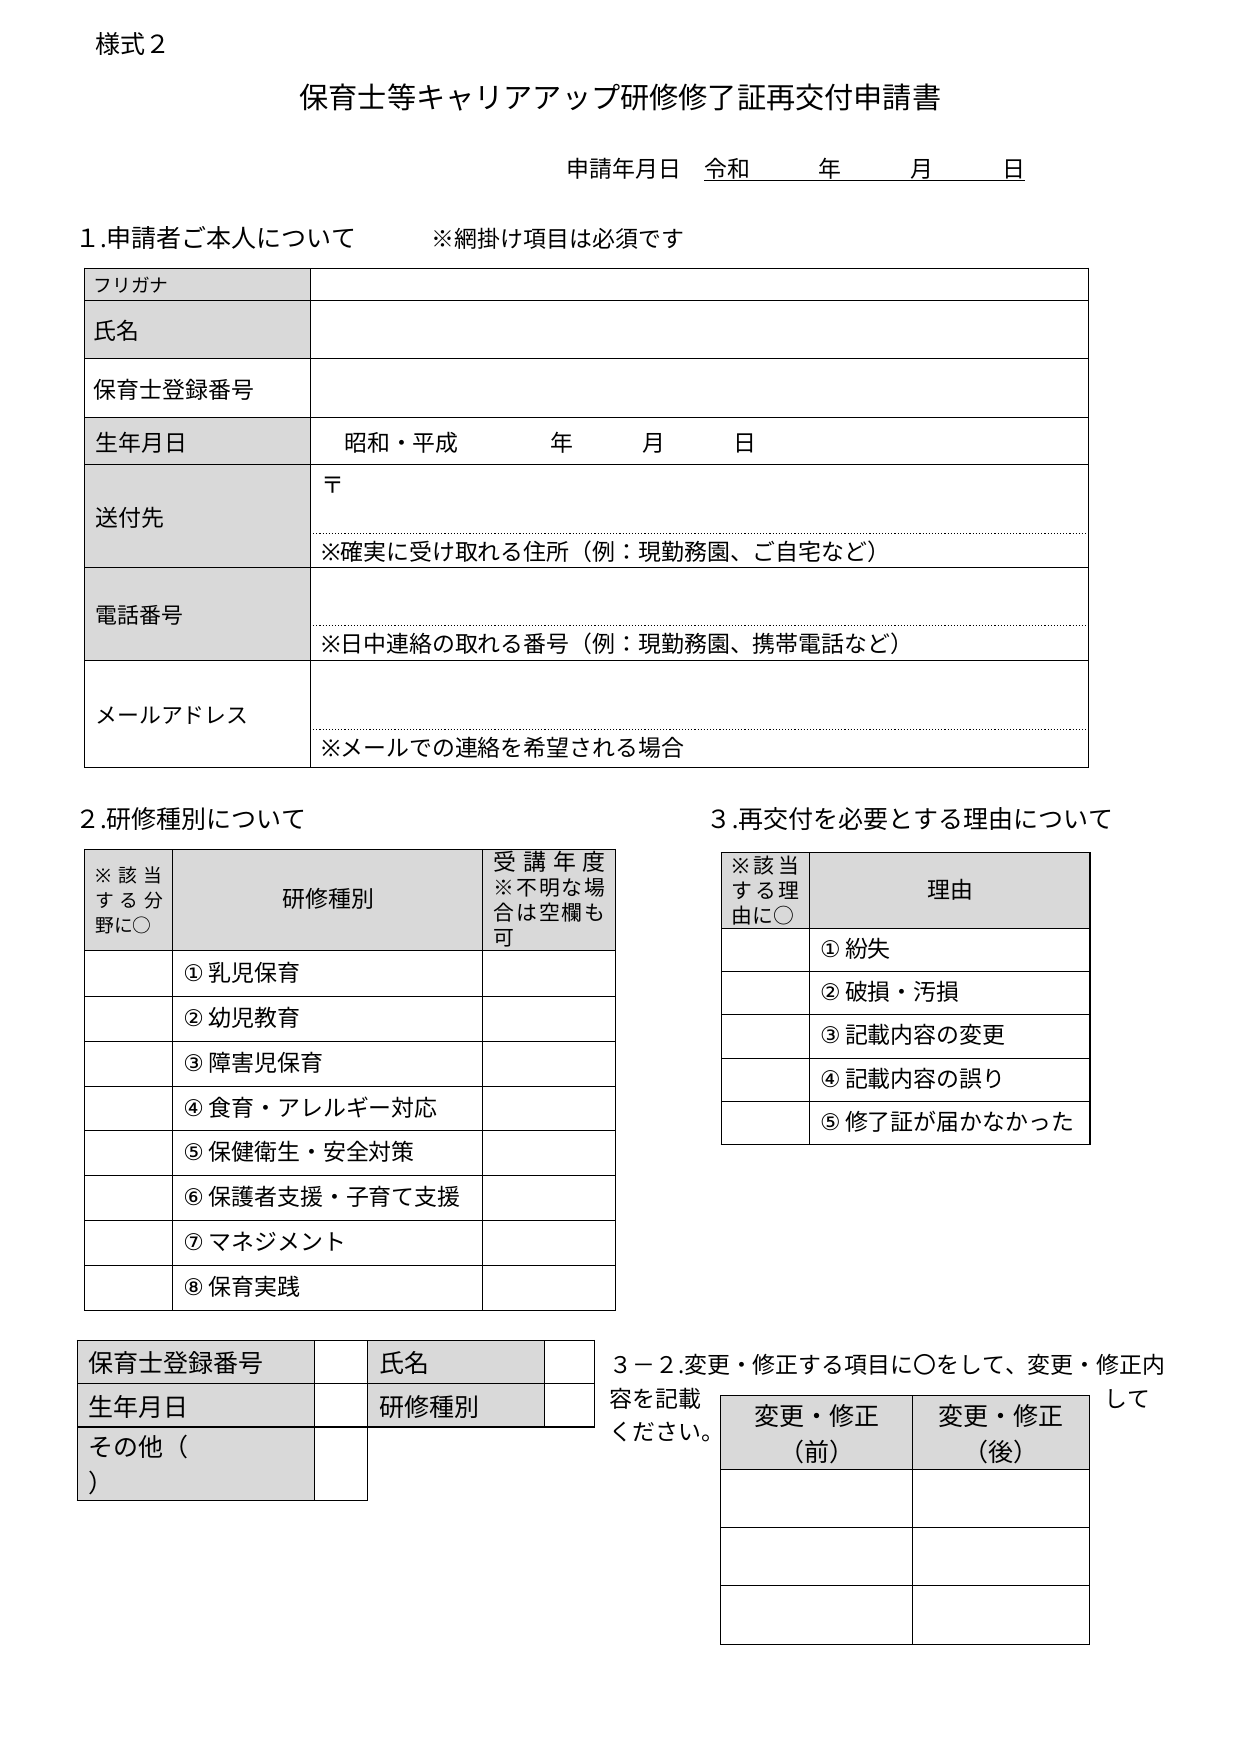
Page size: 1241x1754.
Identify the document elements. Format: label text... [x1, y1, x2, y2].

table_cell [85, 1221, 172, 1265]
table_cell ⑦マネジメント [173, 1221, 482, 1265]
table_cell [721, 1586, 912, 1643]
table_cell ⑤保健衛生・安全対策 [173, 1131, 482, 1175]
table_cell 保育士登録番号 [85, 359, 310, 417]
table_cell メールアドレス [85, 661, 310, 767]
table_cell [722, 929, 809, 971]
table_header フリガナ [85, 269, 310, 300]
table_cell [913, 1470, 1089, 1527]
table_cell 電話番号 [85, 568, 310, 660]
table_header 理由 [810, 853, 1089, 928]
table_cell [483, 1176, 615, 1220]
table_cell [315, 1384, 367, 1426]
table_cell [722, 972, 809, 1014]
table_header [315, 1341, 367, 1383]
table_cell その他（ ） [78, 1428, 314, 1500]
table_cell ※確実に受け取れる住所（例：現勤務園、ご自宅など） [311, 533, 1088, 567]
table_cell ②幼児教育 [173, 997, 482, 1041]
table_cell [483, 997, 615, 1041]
table_cell ③障害児保育 [173, 1042, 482, 1086]
table_cell [483, 1131, 615, 1175]
table_cell ②破損・汚損 [810, 972, 1089, 1014]
table_cell [85, 1087, 172, 1130]
table_header ※該当する分野に○ [85, 850, 172, 950]
table_cell [315, 1428, 367, 1500]
table_cell ※日中連絡の取れる番号（例：現勤務園、携帯電話など） [311, 625, 1088, 660]
text 申請年月日 令和 年 月 日 [75, 151, 1165, 184]
table_cell ⑧保育実践 [173, 1266, 482, 1309]
table_cell [483, 1266, 615, 1309]
table_cell [311, 301, 1088, 358]
table_cell [721, 1528, 912, 1585]
table_header [311, 269, 1088, 300]
table_cell [311, 661, 1088, 728]
table_header 氏名 [368, 1341, 544, 1383]
table_cell ⑥保護者支援・子育て支援 [173, 1176, 482, 1220]
table_cell 生年月日 [85, 418, 310, 464]
table_cell [545, 1384, 594, 1426]
table_cell 研修種別 [368, 1384, 544, 1426]
table_cell ⑤修了証が届かなかった [810, 1102, 1089, 1144]
table_cell [722, 1059, 809, 1101]
table_cell 氏名 [85, 301, 310, 358]
table_cell [85, 1176, 172, 1220]
table_cell ①乳児保育 [173, 951, 482, 996]
table_header 研修種別 [173, 850, 482, 950]
table_cell [722, 1015, 809, 1057]
table_header [545, 1341, 594, 1383]
table_cell [483, 1221, 615, 1265]
table_cell 〒 [311, 465, 1088, 532]
table_cell 昭和・平成 年 月 日 [311, 418, 1088, 464]
table_cell 生年月日 [78, 1384, 314, 1426]
table_cell ④記載内容の誤り [810, 1059, 1089, 1101]
table_cell ※メールでの連絡を希望される場合 [311, 729, 1088, 767]
table_cell [913, 1586, 1089, 1643]
table_cell [85, 997, 172, 1041]
table_cell [483, 951, 615, 996]
table_cell 送付先 [85, 465, 310, 567]
text 保育士等キャリアアップ研修修了証再交付申請書 [75, 75, 1165, 117]
table_header ※該当する理由に○ [722, 853, 809, 928]
table_cell [85, 1042, 172, 1086]
table_cell ④食育・アレルギー対応 [173, 1087, 482, 1130]
text ２.研修種別について ３.再交付を必要とする理由について [75, 800, 1215, 836]
table_header 受講年度 ※不明な場合は空欄も可 [483, 850, 615, 950]
table_cell [85, 1266, 172, 1309]
table_cell [311, 568, 1088, 625]
table_header 変更・修正 （前） [721, 1396, 912, 1469]
table_header 保育士登録番号 [78, 1341, 314, 1383]
text ３－２.変更・修正する項目に〇をして、変更・修正内容を記載してください。 [368, 1347, 1165, 1447]
table_cell [913, 1528, 1089, 1585]
table_header 変更・修正 （後） [913, 1396, 1089, 1469]
table_cell ③記載内容の変更 [810, 1015, 1089, 1057]
table_cell ①紛失 [810, 929, 1089, 971]
table_cell [722, 1102, 809, 1144]
text １.申請者ご本人について ※網掛け項目は必須です [75, 219, 1165, 255]
table_cell [721, 1470, 912, 1527]
table_cell [85, 1131, 172, 1175]
table_cell [311, 359, 1088, 417]
table_cell [483, 1087, 615, 1130]
table_cell [483, 1042, 615, 1086]
table_cell [85, 951, 172, 996]
